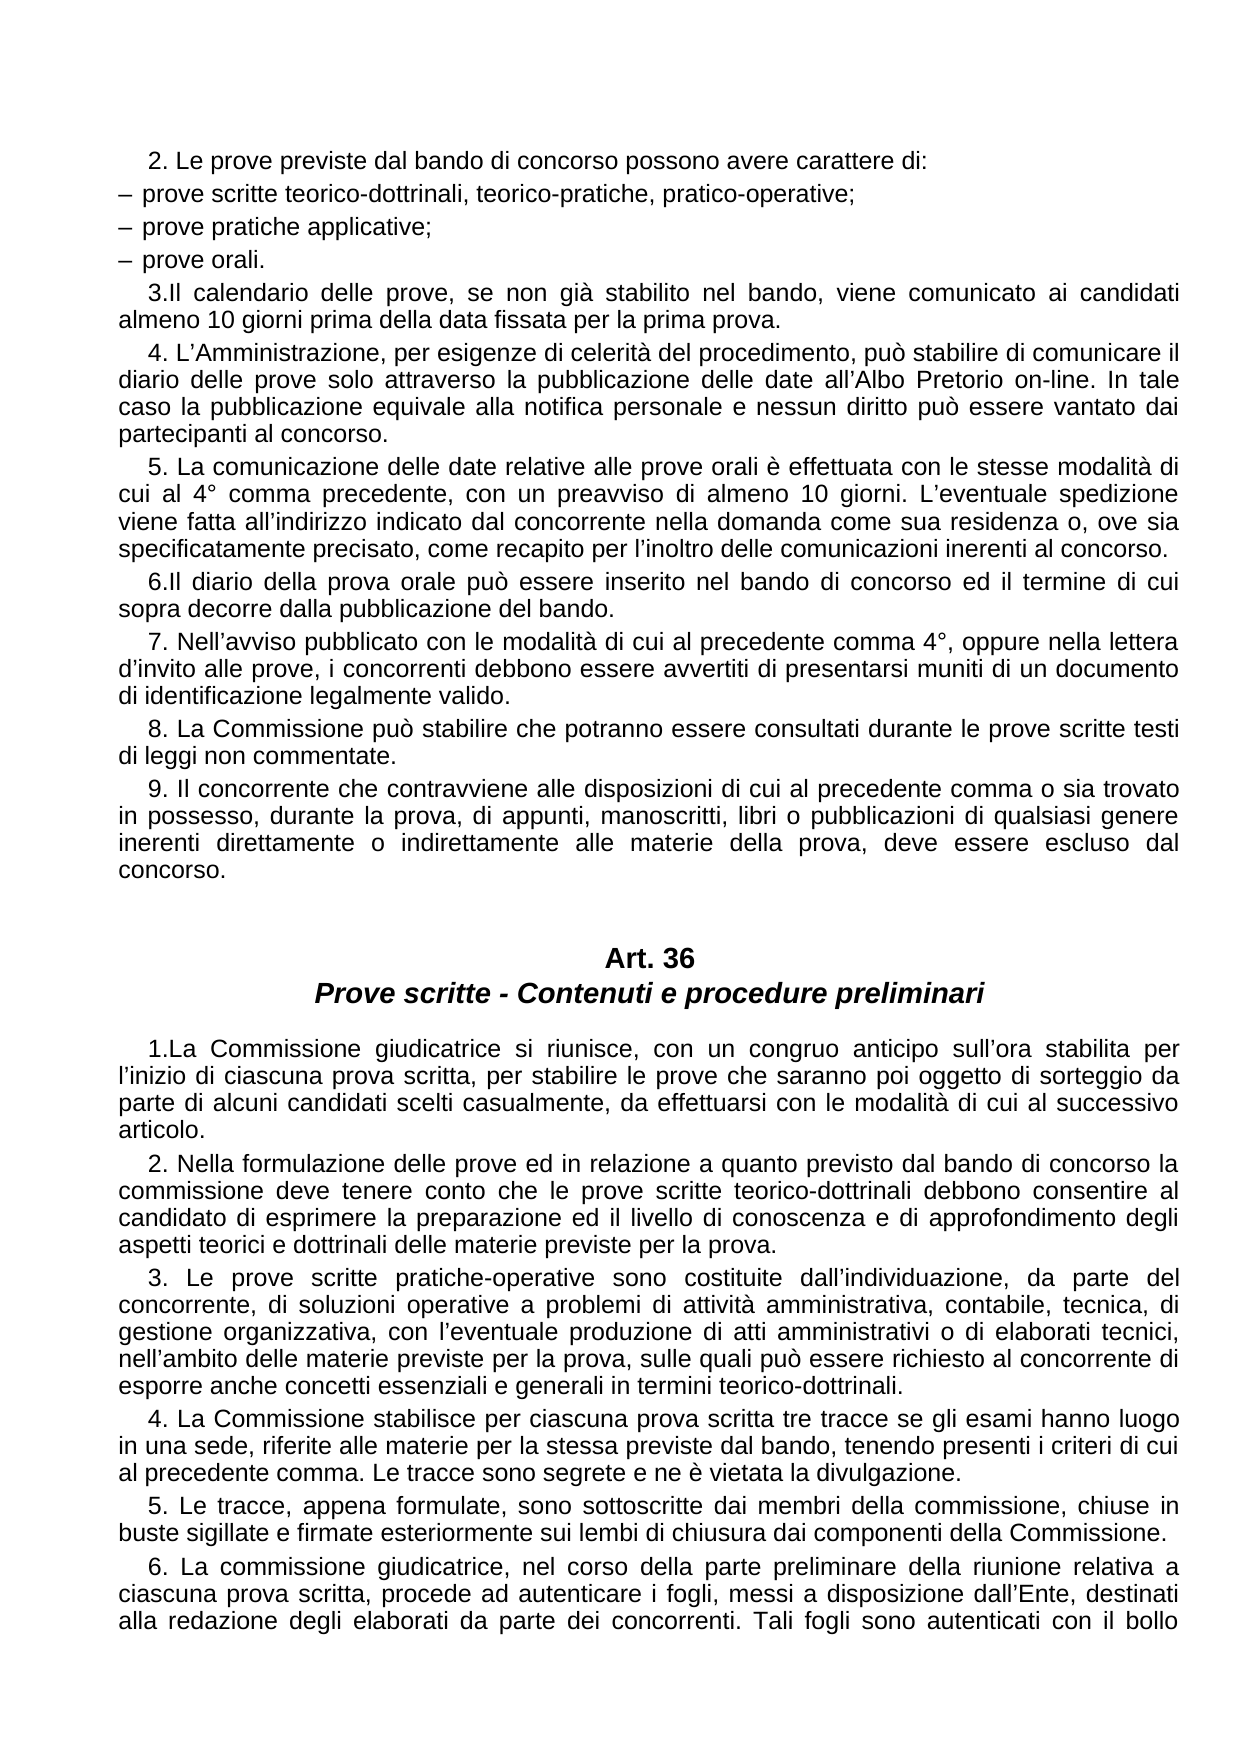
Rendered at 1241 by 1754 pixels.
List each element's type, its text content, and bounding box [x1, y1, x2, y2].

text 2. Le prove previste dal bando di concorso possono avere carattere di: [118, 148, 1181, 175]
text – prove scritte teorico-dottrinali, teorico-pratiche, pratico-operative; [118, 181, 1181, 208]
text 5. Le tracce, appena formulate, sono sottoscritte dai membri della commissione, chiuse in buste sigillate e firmate esteriormente sui lembi di chiusura dai componenti della Commissione. [118, 1493, 1181, 1547]
text – prove orali. [118, 247, 1181, 274]
text 8. può stabilire che potranno essere consultati durante le prove scritte testi di leggi non commentate. [118, 716, 1181, 770]
text 2. Nella formulazione delle prove ed in relazione a quanto previsto dal bando di concorso la commissione deve tenere conto che le prove scritte teorico-dottrinali debbono consentire al candidato di esprimere la preparazione ed il livello di conoscenza e di approfondimento degli aspetti teorici e dottrinali delle materie previste per la prova. [118, 1150, 1181, 1259]
text – prove pratiche applicative; [118, 214, 1181, 241]
text Art. 36 [118, 947, 1181, 974]
text 3.Il calendario delle prove, se non già stabilito nel bando, viene comunicato ai candidati almeno 10 giorni prima della data fissata per la prima prova. [118, 280, 1181, 334]
text 6.Il diario della prova orale può essere inserito nel bando di concorso ed il termine di cui sopra decorre dalla pubblicazione del bando. [118, 568, 1181, 622]
text 4. stabilisce per ciascuna prova scritta tre tracce se gli esami hanno luogo in una sede, riferite alle materie per la stessa previste dal bando, tenendo presenti i criteri di cui al precedente comma. Le tracce sono segrete e ne è vietata la divulgazione. [118, 1406, 1181, 1487]
text 9. Il concorrente che contravviene alle disposizioni di cui al precedente comma o sia trovato in possesso, durante la prova, di appunti, manoscritti, libri o pubblicazioni di qualsiasi genere inerenti direttamente o indirettamente alle materie della prova, deve essere escluso dal concorso. [118, 776, 1181, 884]
text 4. L’Amministrazione, per esigenze di celerità del procedimento, può stabilire di comunicare il diario delle prove solo attraverso la pubblicazione delle date all’Albo Pretorio on-line. In tale caso la pubblicazione equivale alla notifica personale e nessun diritto può essere vantato dai partecipanti al concorso. [118, 340, 1181, 448]
text 7. Nell’avviso pubblicato con le modalità di cui al precedente comma 4°, oppure nella lettera d’invito alle prove, i concorrenti debbono essere avvertiti di presentarsi muniti di un documento di identificazione legalmente valido. [118, 628, 1181, 710]
text 3. Le prove scritte pratiche-operative sono costituite dall’individuazione, da parte del concorrente, di soluzioni operative a problemi di attività amministrativa, contabile, tecnica, di gestione organizzativa, con l’eventuale produzione di atti amministrativi o di elaborati tecnici, nell’ambito delle materie previste per la prova, sulle quali può essere richiesto al concorrente di esporre anche concetti essenziali e generali in termini teorico-dottrinali. [118, 1264, 1181, 1400]
text 5. La comunicazione delle date relative alle prove orali è effettuata con le stesse modalità di cui al 4° comma precedente, con un preavviso di almeno 10 giorni. L’eventuale spedizione viene fatta all’indirizzo indicato dal concorrente nella domanda come sua residenza o, ove sia specificatamente precisato, come recapito per l’inoltro delle comunicazioni inerenti al concorso. [118, 454, 1181, 562]
text Prove scritte - Contenuti e procedure preliminari [118, 982, 1181, 1009]
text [118, 1553, 1181, 1634]
text 1.La Commissione giudicatrice si riunisce, con un congruo anticipo sull’ora stabilita per l’inizio di ciascuna prova scritta, per stabilire le prove che saranno poi oggetto di sorteggio da parte di alcuni candidati scelti casualmente, da effettuarsi con le modalità di cui al successivo articolo. [118, 1036, 1181, 1144]
